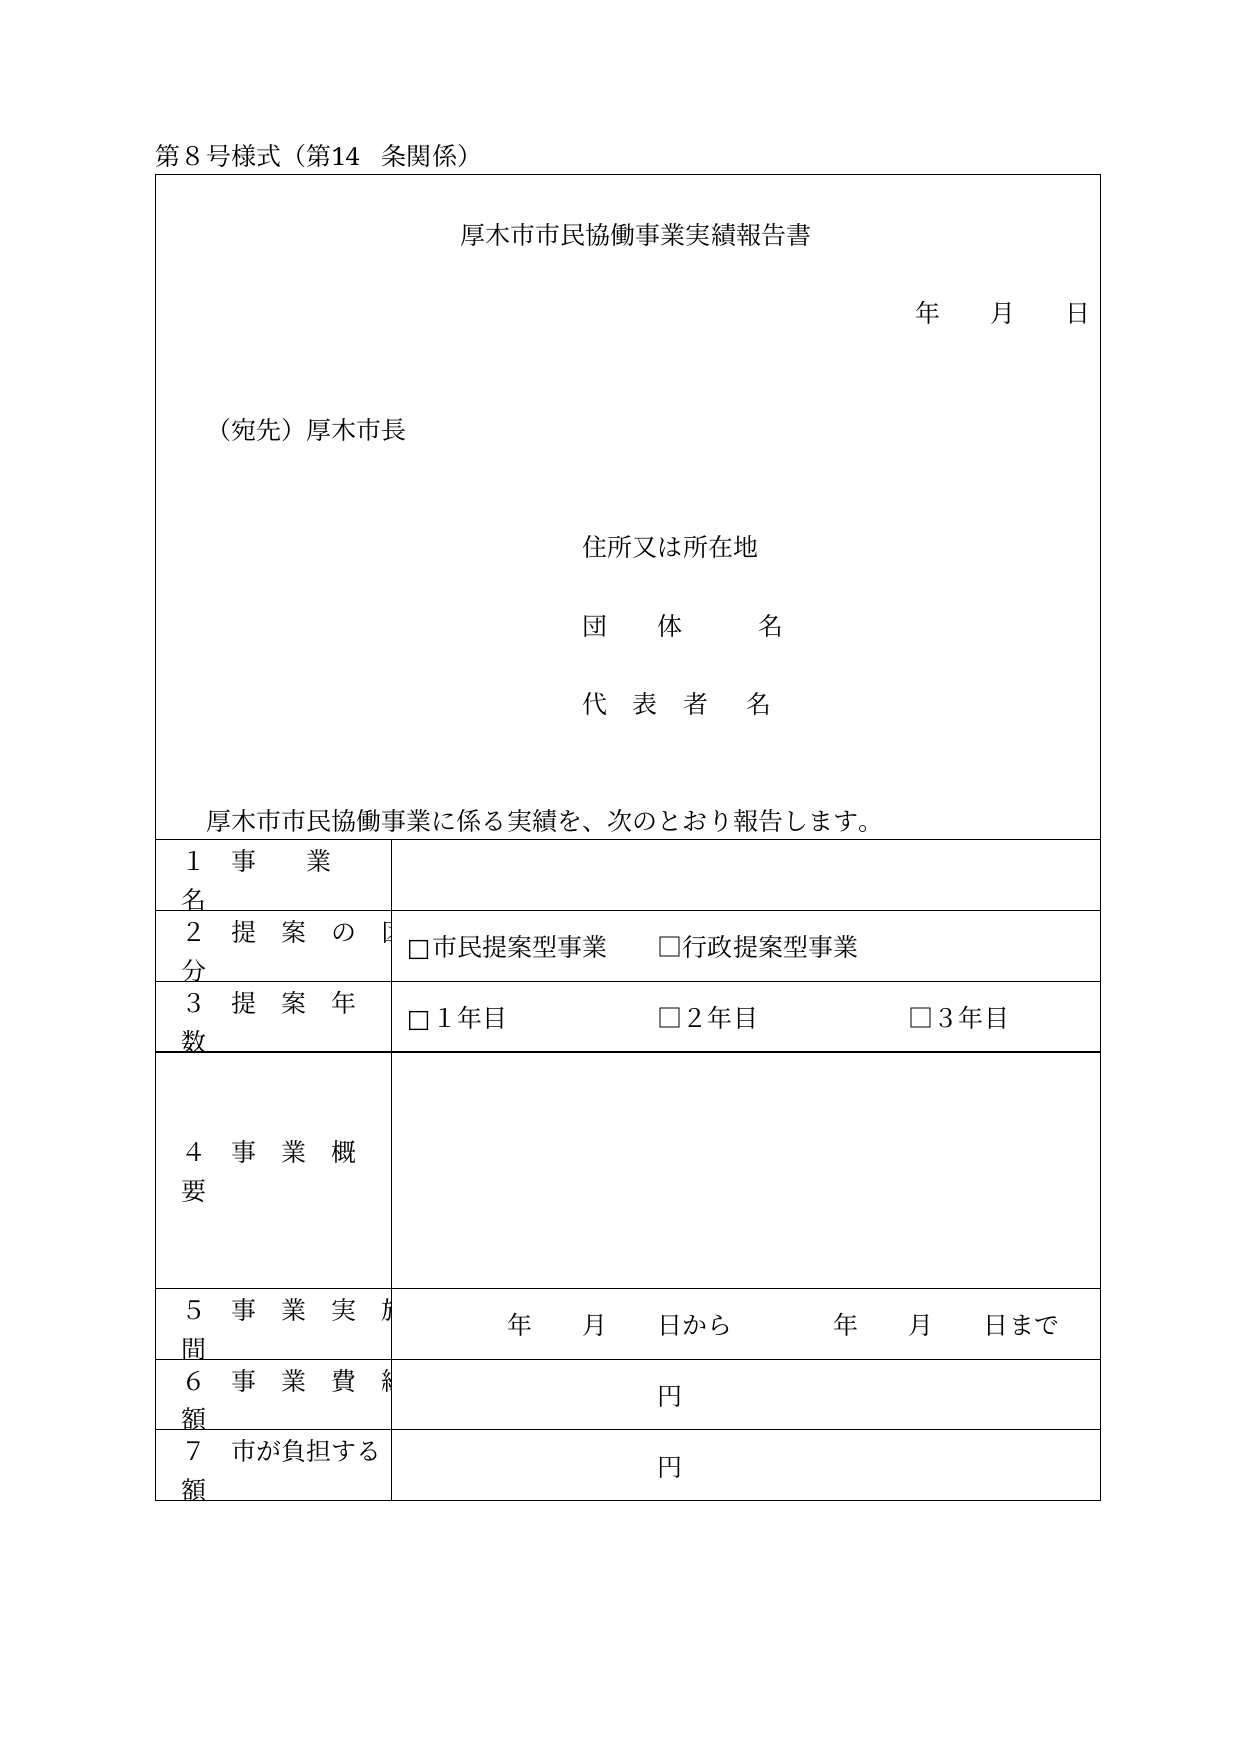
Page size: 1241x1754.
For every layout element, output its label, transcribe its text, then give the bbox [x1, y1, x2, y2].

table_cell ６ 事業費総額 [156, 1360, 391, 1429]
table_cell ７ 市が負担する額 [156, 1430, 391, 1500]
table_cell □１年目 □２年目 □３年目 [392, 982, 1100, 1051]
table_cell □市民提案型事業 □行政提案型事業 [392, 911, 1100, 981]
table_cell ３ 提案年数 [156, 982, 391, 1051]
table_cell [392, 840, 1100, 910]
table_cell [392, 1053, 1100, 1288]
table_cell 円 [392, 1430, 1100, 1500]
table_cell ２ 提案の区分 [156, 911, 391, 981]
table_header 厚木市市民協働事業実績報告書 年 月 日 （宛先）厚木市長 住所又は所在地 団体名 代表者名 厚木市市民協働事業に係る実績を、次のとおり報告します。 [156, 175, 1100, 839]
text 第８号様式（第14条関係） [156, 135, 1084, 174]
table_cell 円 [392, 1360, 1100, 1429]
table_cell ４ 事業概要 [156, 1053, 391, 1288]
table_cell 年 月 日から 年 月 日まで [392, 1289, 1100, 1358]
table_cell ５ 事業実施期間 [156, 1289, 391, 1358]
table_cell １ 事業名 [156, 840, 391, 910]
